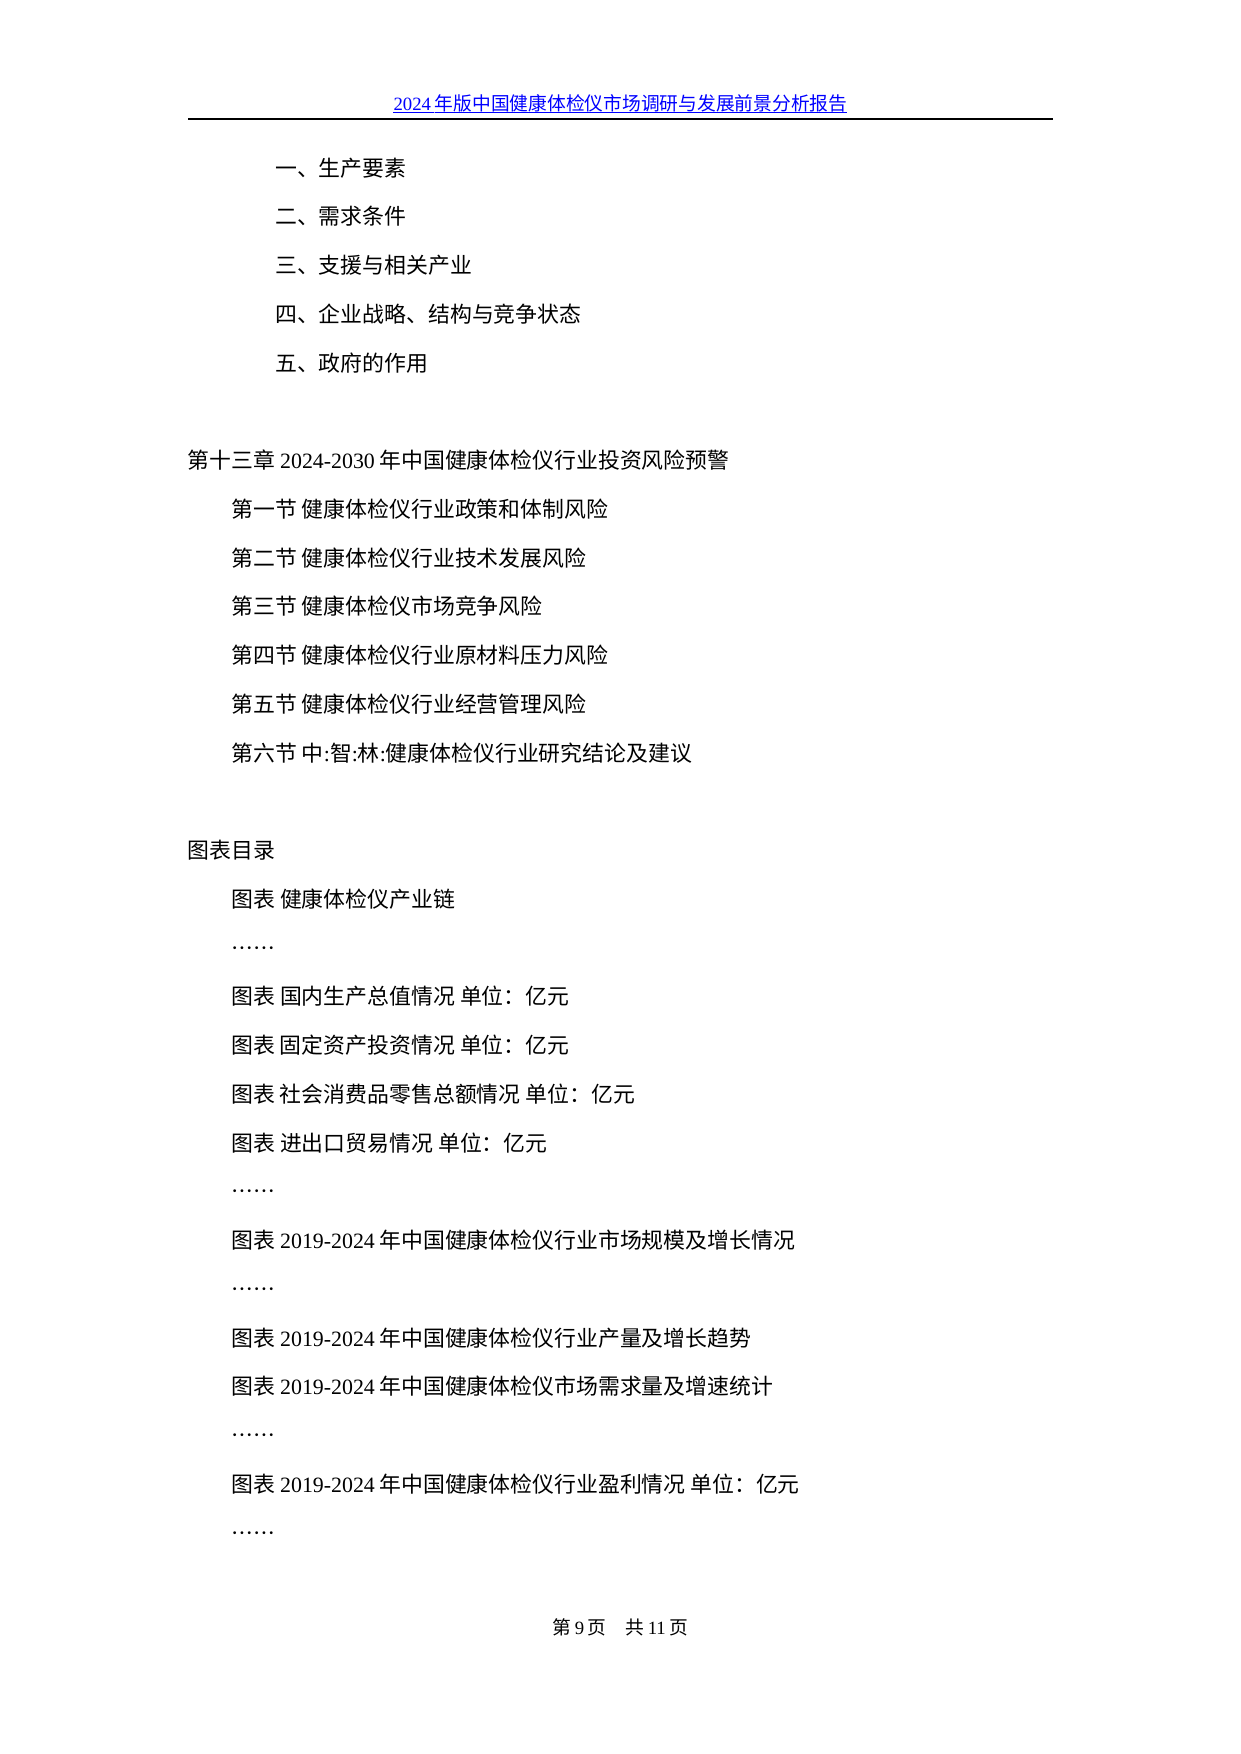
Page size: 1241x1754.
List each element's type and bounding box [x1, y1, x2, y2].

text [187, 150, 1053, 1548]
